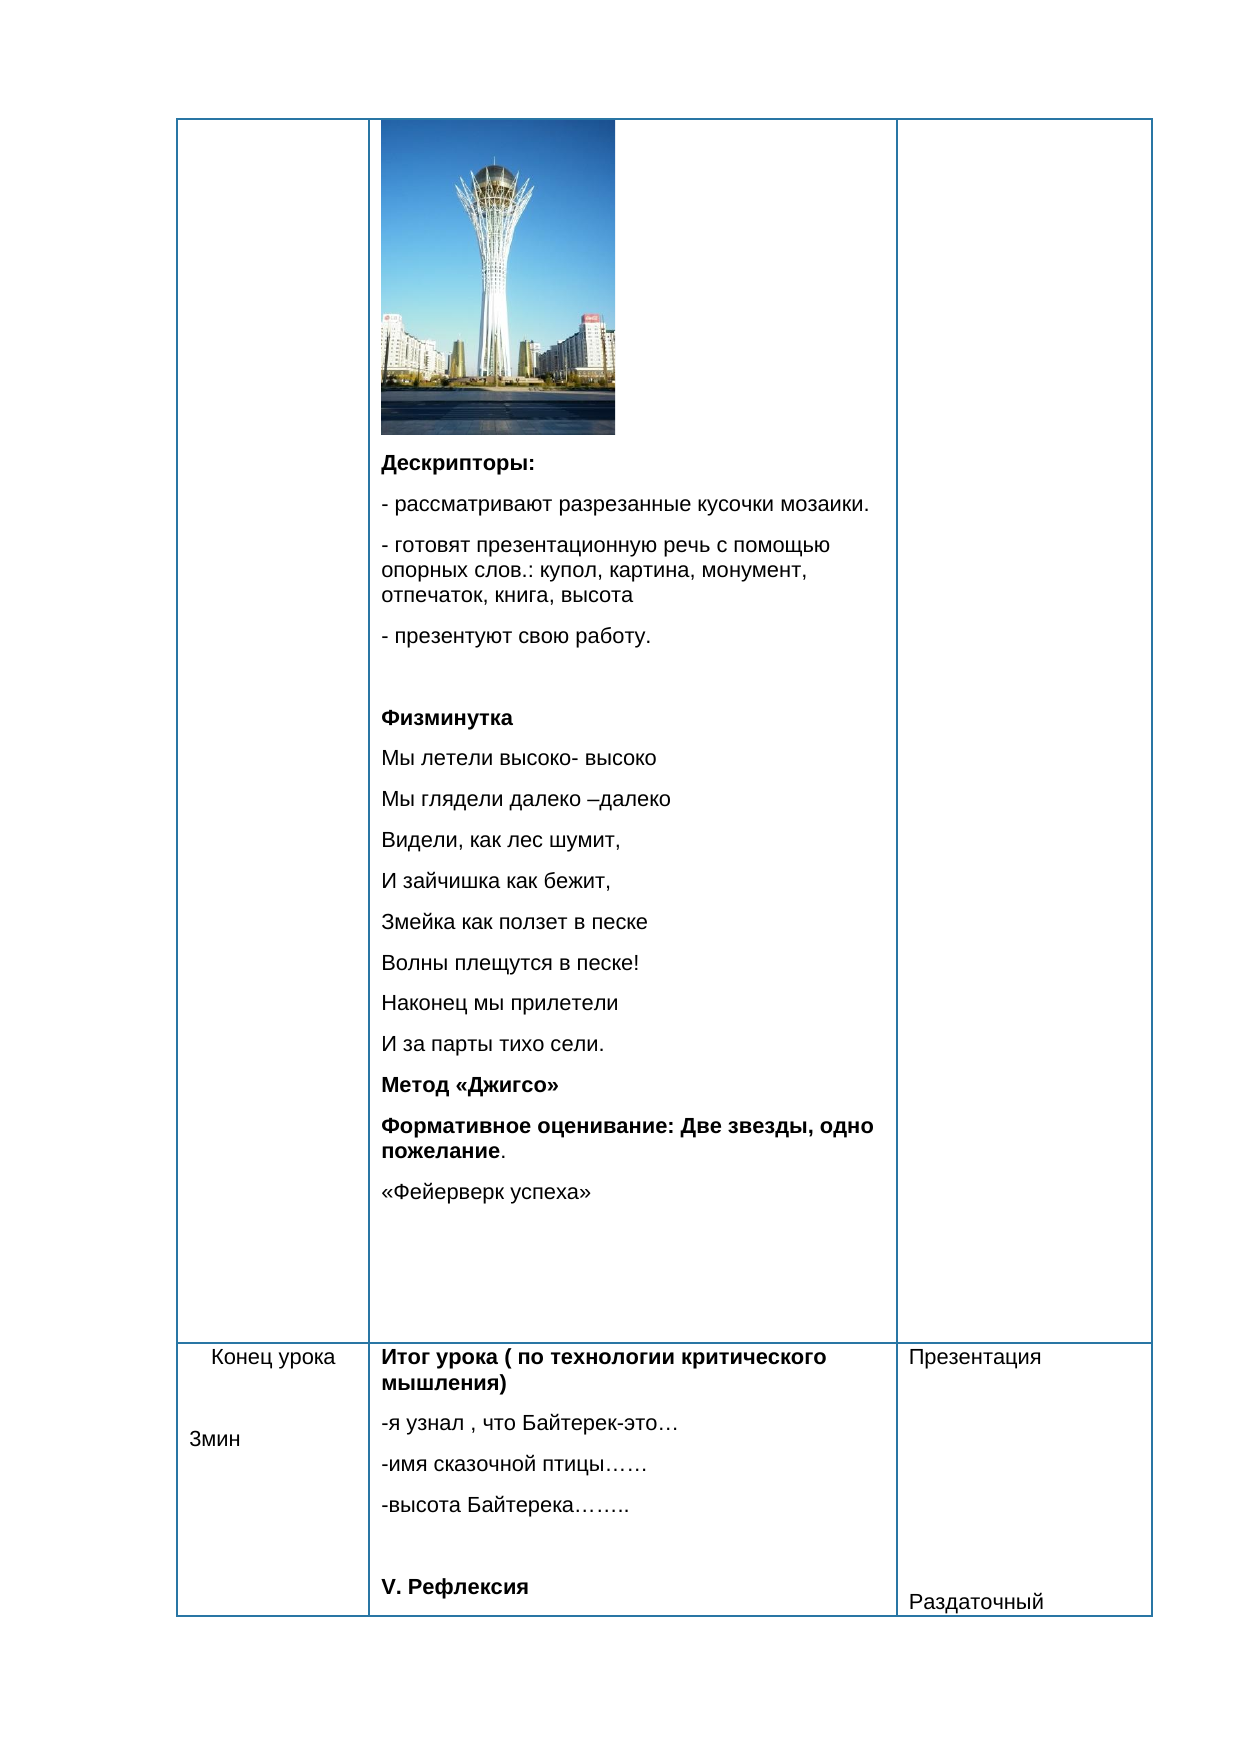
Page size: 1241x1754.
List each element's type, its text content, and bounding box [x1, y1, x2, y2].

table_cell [898, 120, 1151, 1342]
table_cell Конец урока 3мин [178, 1344, 368, 1614]
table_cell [370, 1344, 896, 1614]
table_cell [370, 120, 896, 1342]
picture [381, 120, 616, 435]
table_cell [898, 1344, 1151, 1614]
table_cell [178, 120, 368, 1342]
